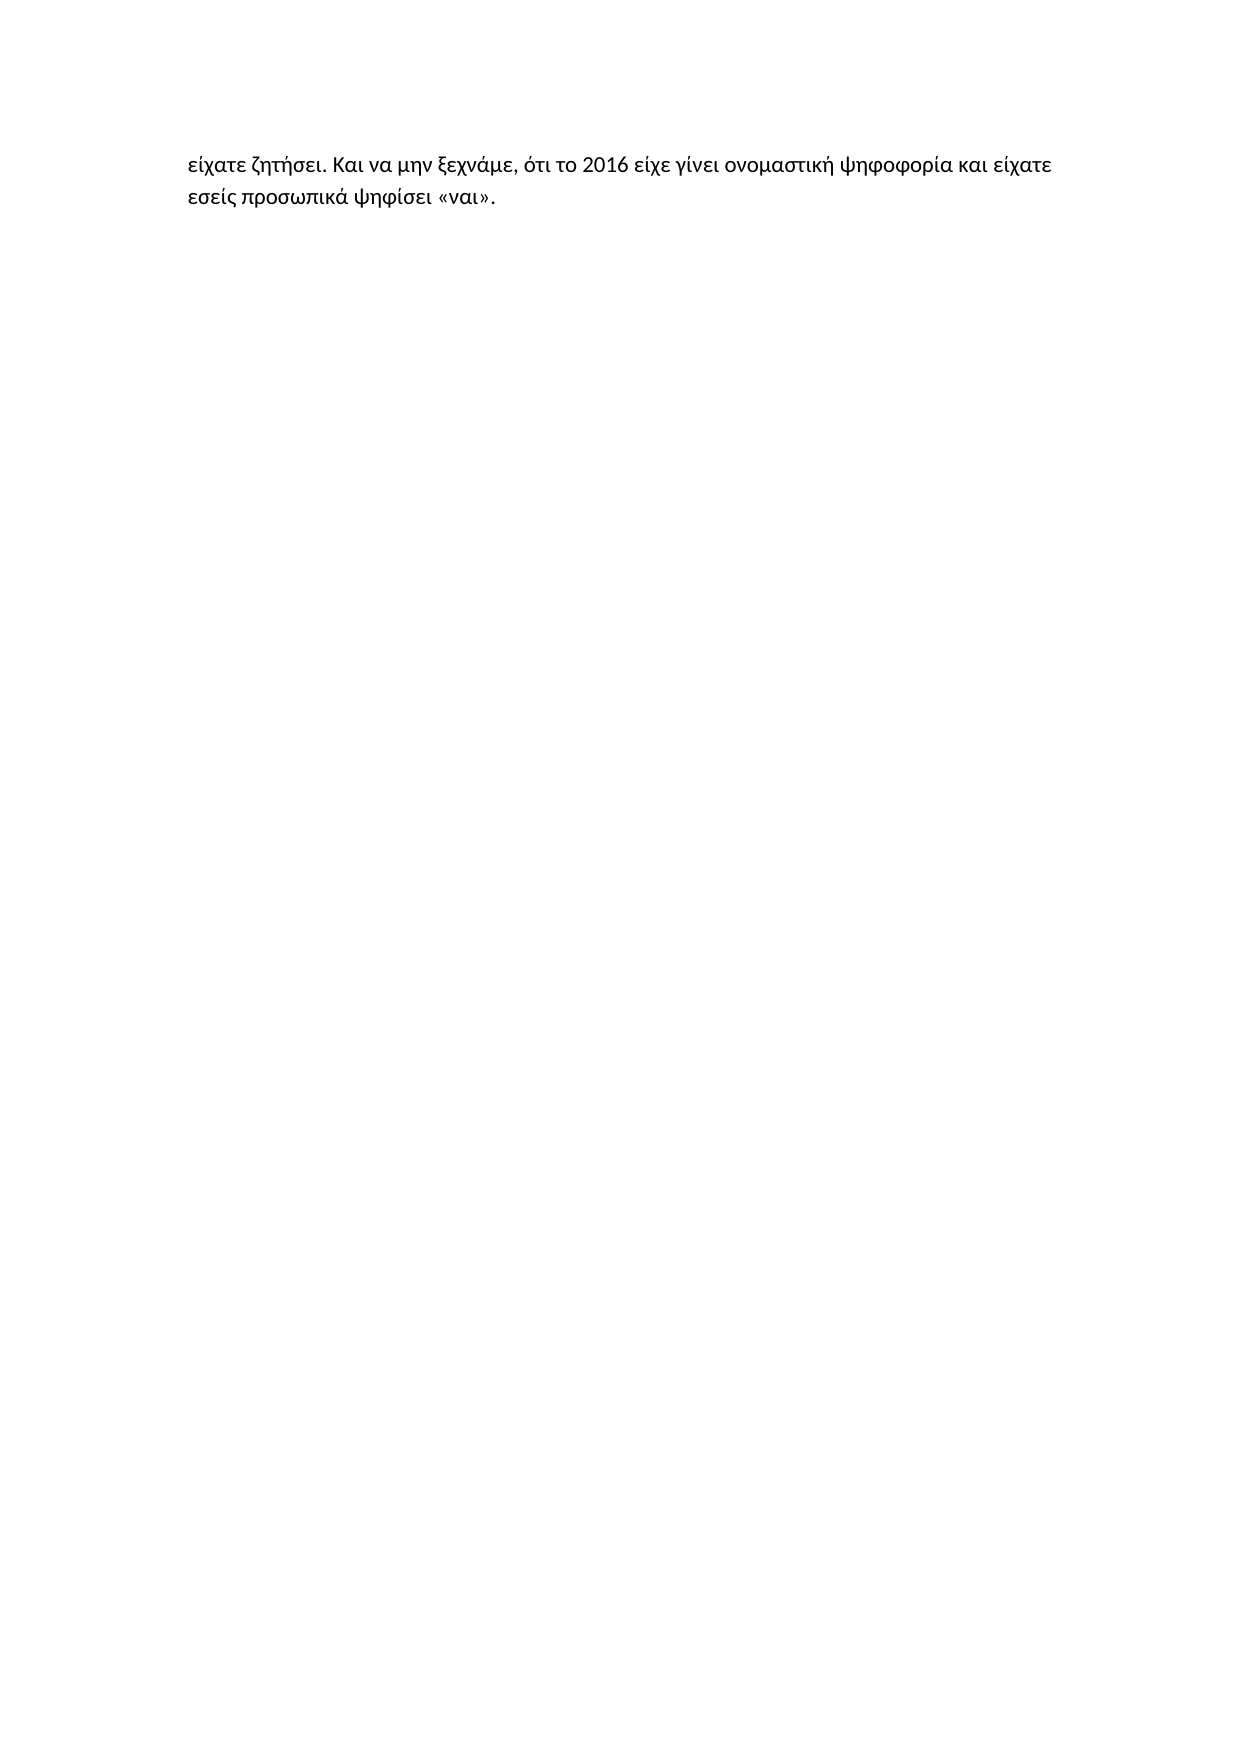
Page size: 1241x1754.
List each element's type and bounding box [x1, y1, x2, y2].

text [187, 150, 1053, 210]
